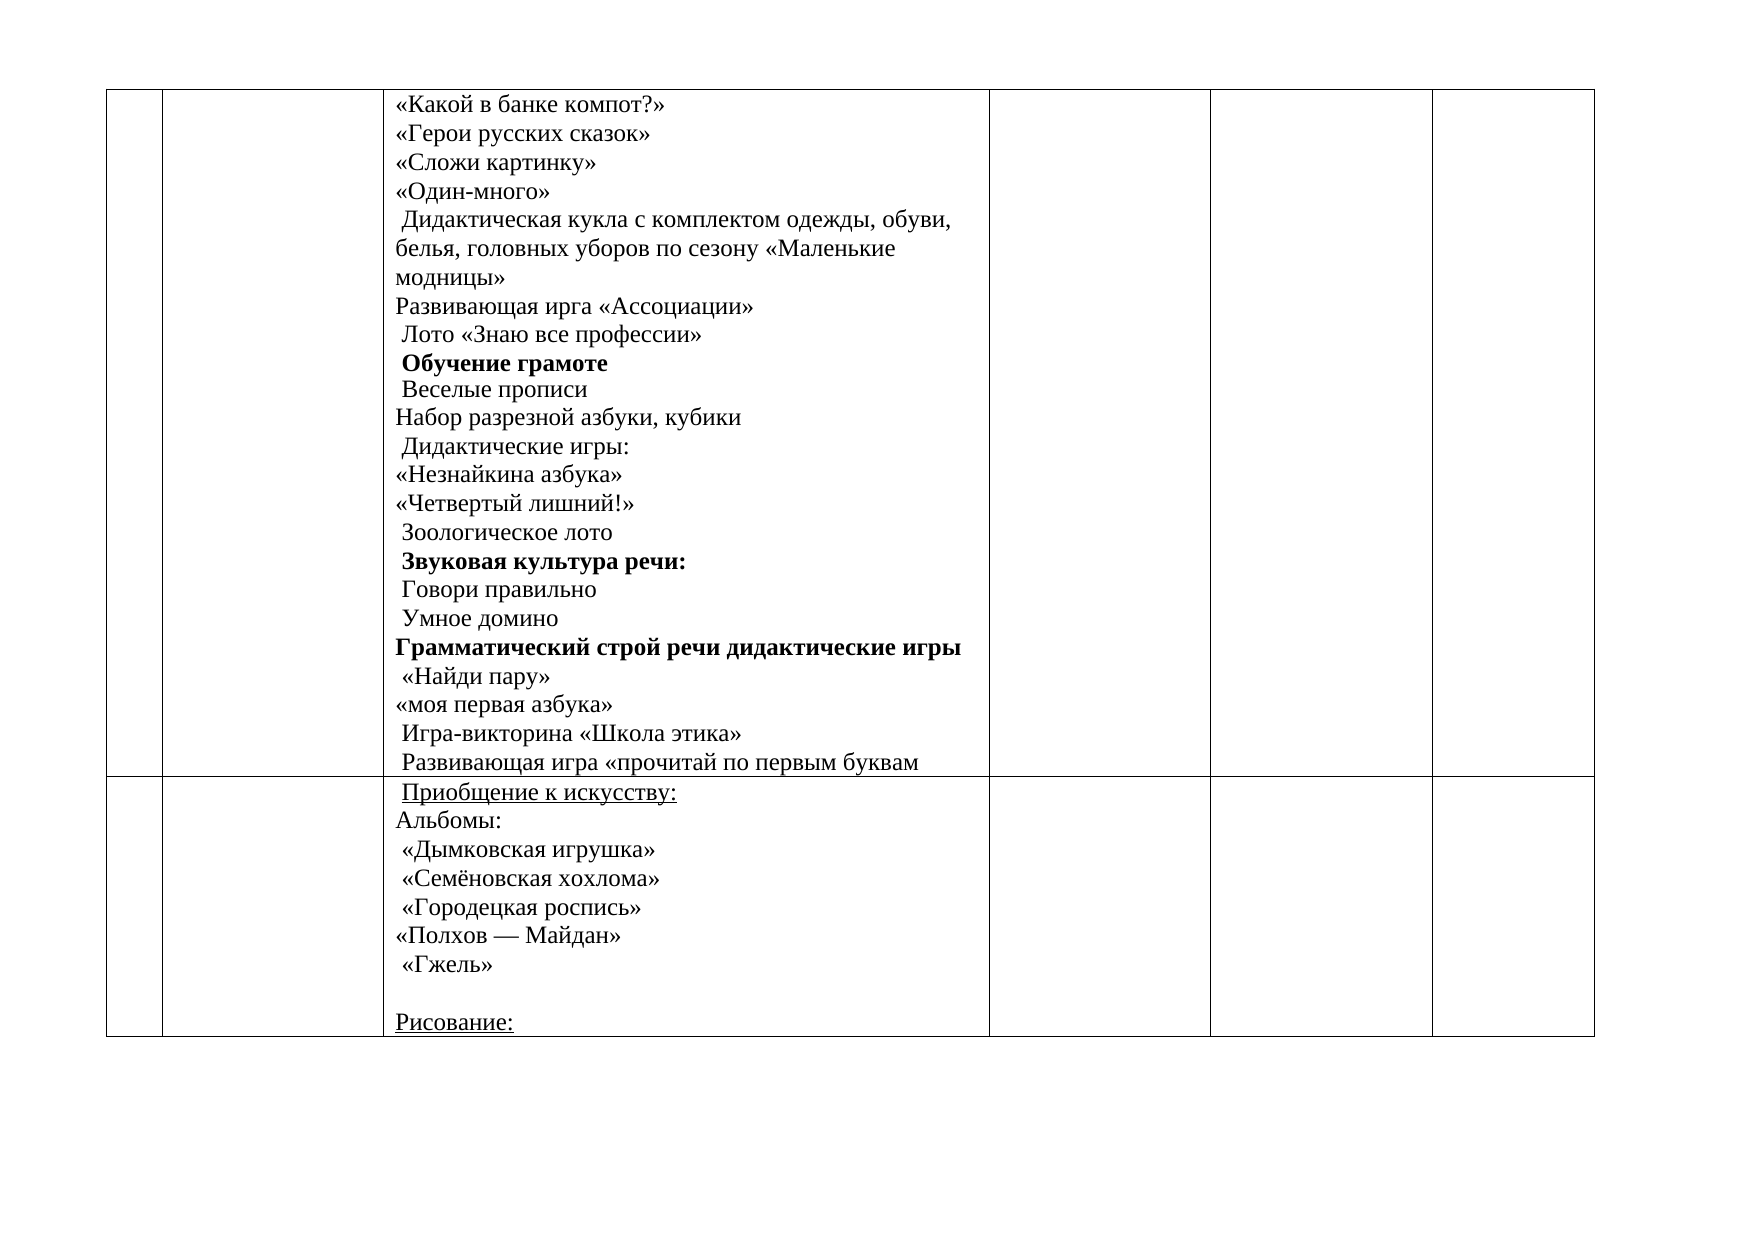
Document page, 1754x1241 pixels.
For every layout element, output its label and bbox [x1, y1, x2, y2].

table_cell [1433, 777, 1594, 1036]
table_cell [107, 90, 162, 776]
table_cell [163, 777, 383, 1036]
table_cell [163, 90, 383, 776]
table_cell [384, 90, 989, 776]
table_cell [1211, 90, 1432, 776]
table_cell [107, 777, 162, 1036]
table_cell [1211, 777, 1432, 1036]
table_cell [384, 777, 989, 1036]
table_cell [990, 777, 1210, 1036]
table_cell [1433, 90, 1594, 776]
table_cell [990, 90, 1210, 776]
